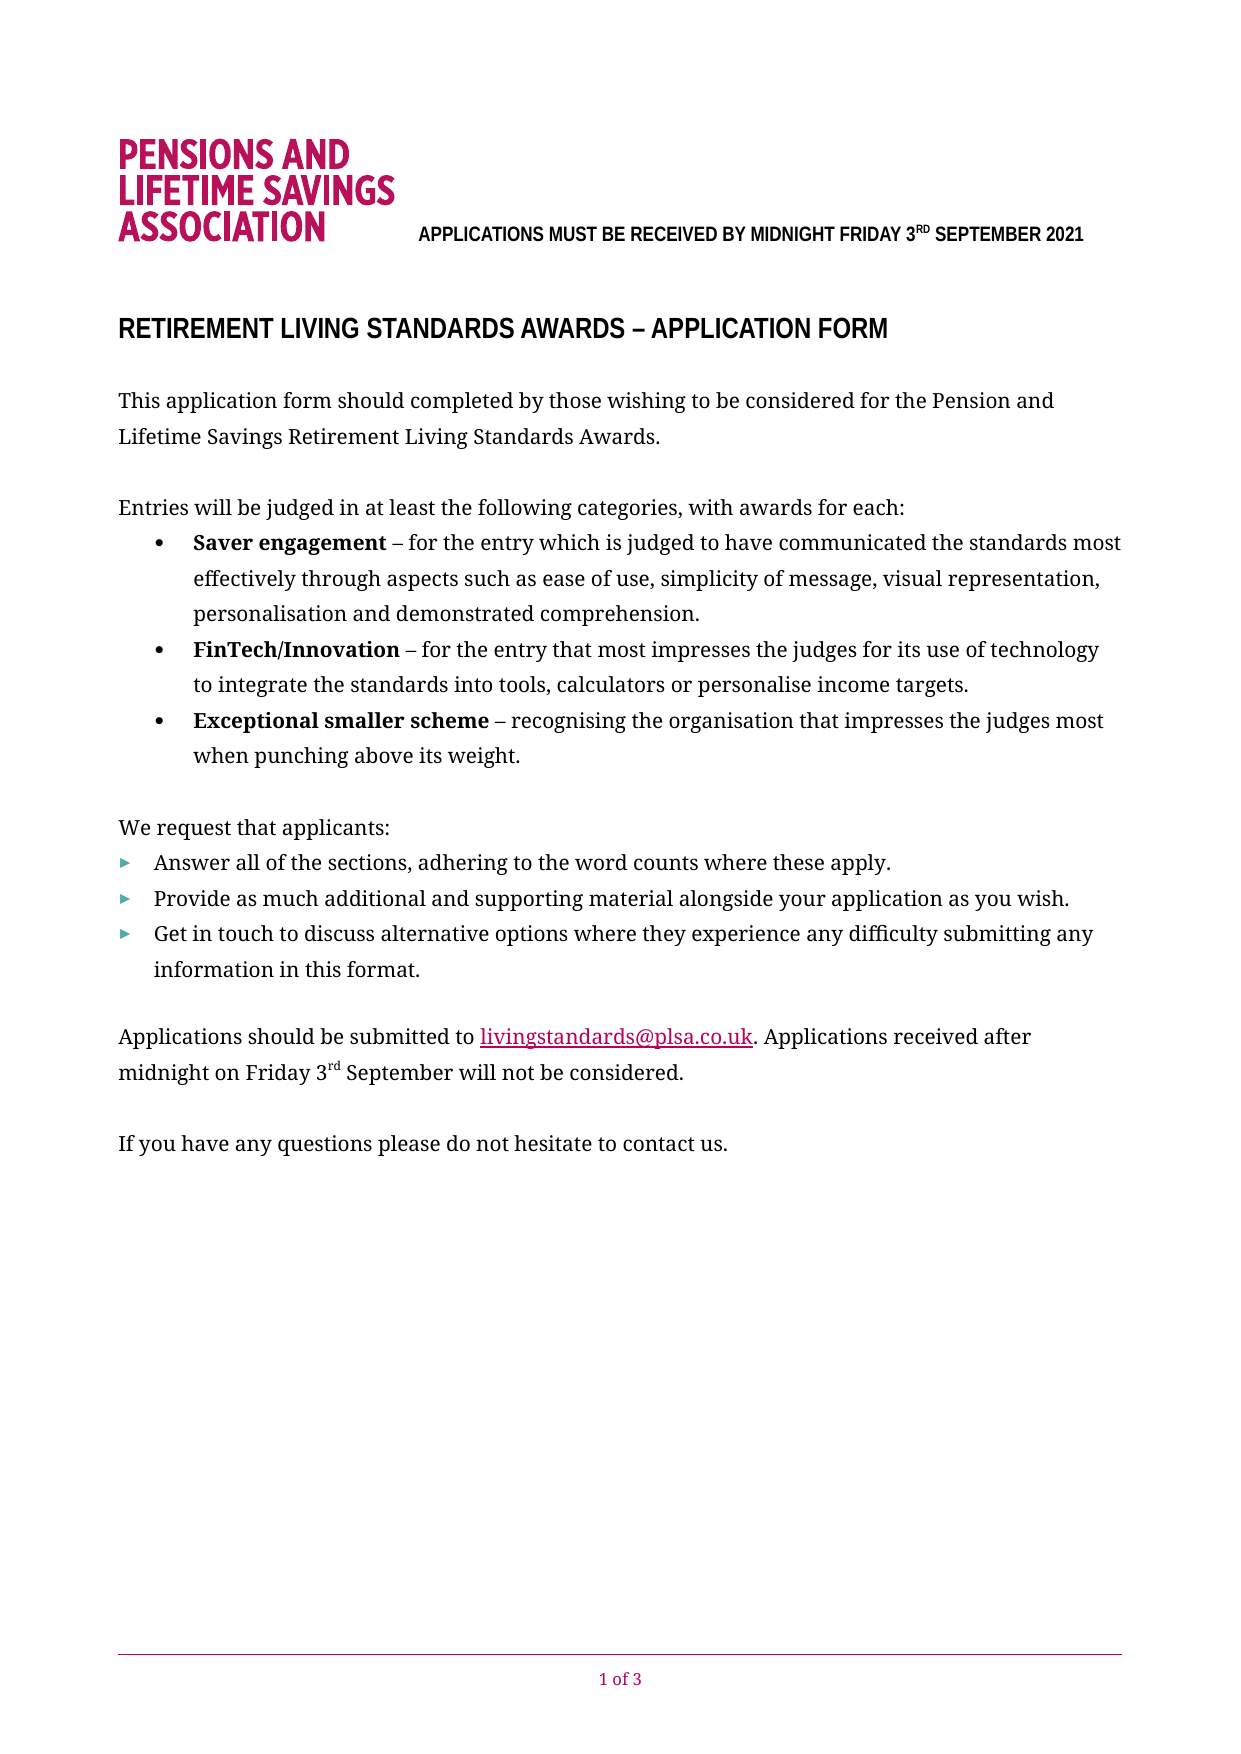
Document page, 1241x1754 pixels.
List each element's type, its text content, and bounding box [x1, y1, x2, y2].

text If you have any questions please do not hesitate to contact us. [118, 1129, 1122, 1157]
list Answer all of the sections, adhering to the word counts where these apply. [118, 848, 1122, 877]
text We request that applicants: [118, 813, 1122, 841]
list Exceptional smaller scheme – recognising the organisation that impresses the judges most when punching above its weight. [156, 706, 1122, 770]
text Entries will be judged in at least the following categories, with awards for each: [118, 493, 1122, 521]
list Saver engagement – for the entry which is judged to have communicated the standards most effectively through aspects such as ease of use, simplicity of message, visual representation, personalisation and demonstrated comprehension. [156, 528, 1122, 628]
list FinTech/Innovation – for the entry that most impresses the judges for its use of technology to integrate the standards into tools, calculators or personalise income targets. [156, 635, 1122, 699]
text This application form should completed by those wishing to be considered for the Pension and Lifetime Savings Retirement Living Standards Awards. [118, 386, 1122, 450]
list Get in touch to discuss alternative options where they experience any difficulty submitting any information in this format. [118, 919, 1122, 983]
text Applications should be submitted to livingstandards@plsa.co.uk. Applications received after midnight on Friday 3rd September will not be considered. [118, 1022, 1122, 1086]
list Provide as much additional and supporting material alongside your application as you wish. [118, 884, 1122, 912]
subtitle Retirement Living Standards Awards – Application Form [118, 311, 1122, 345]
